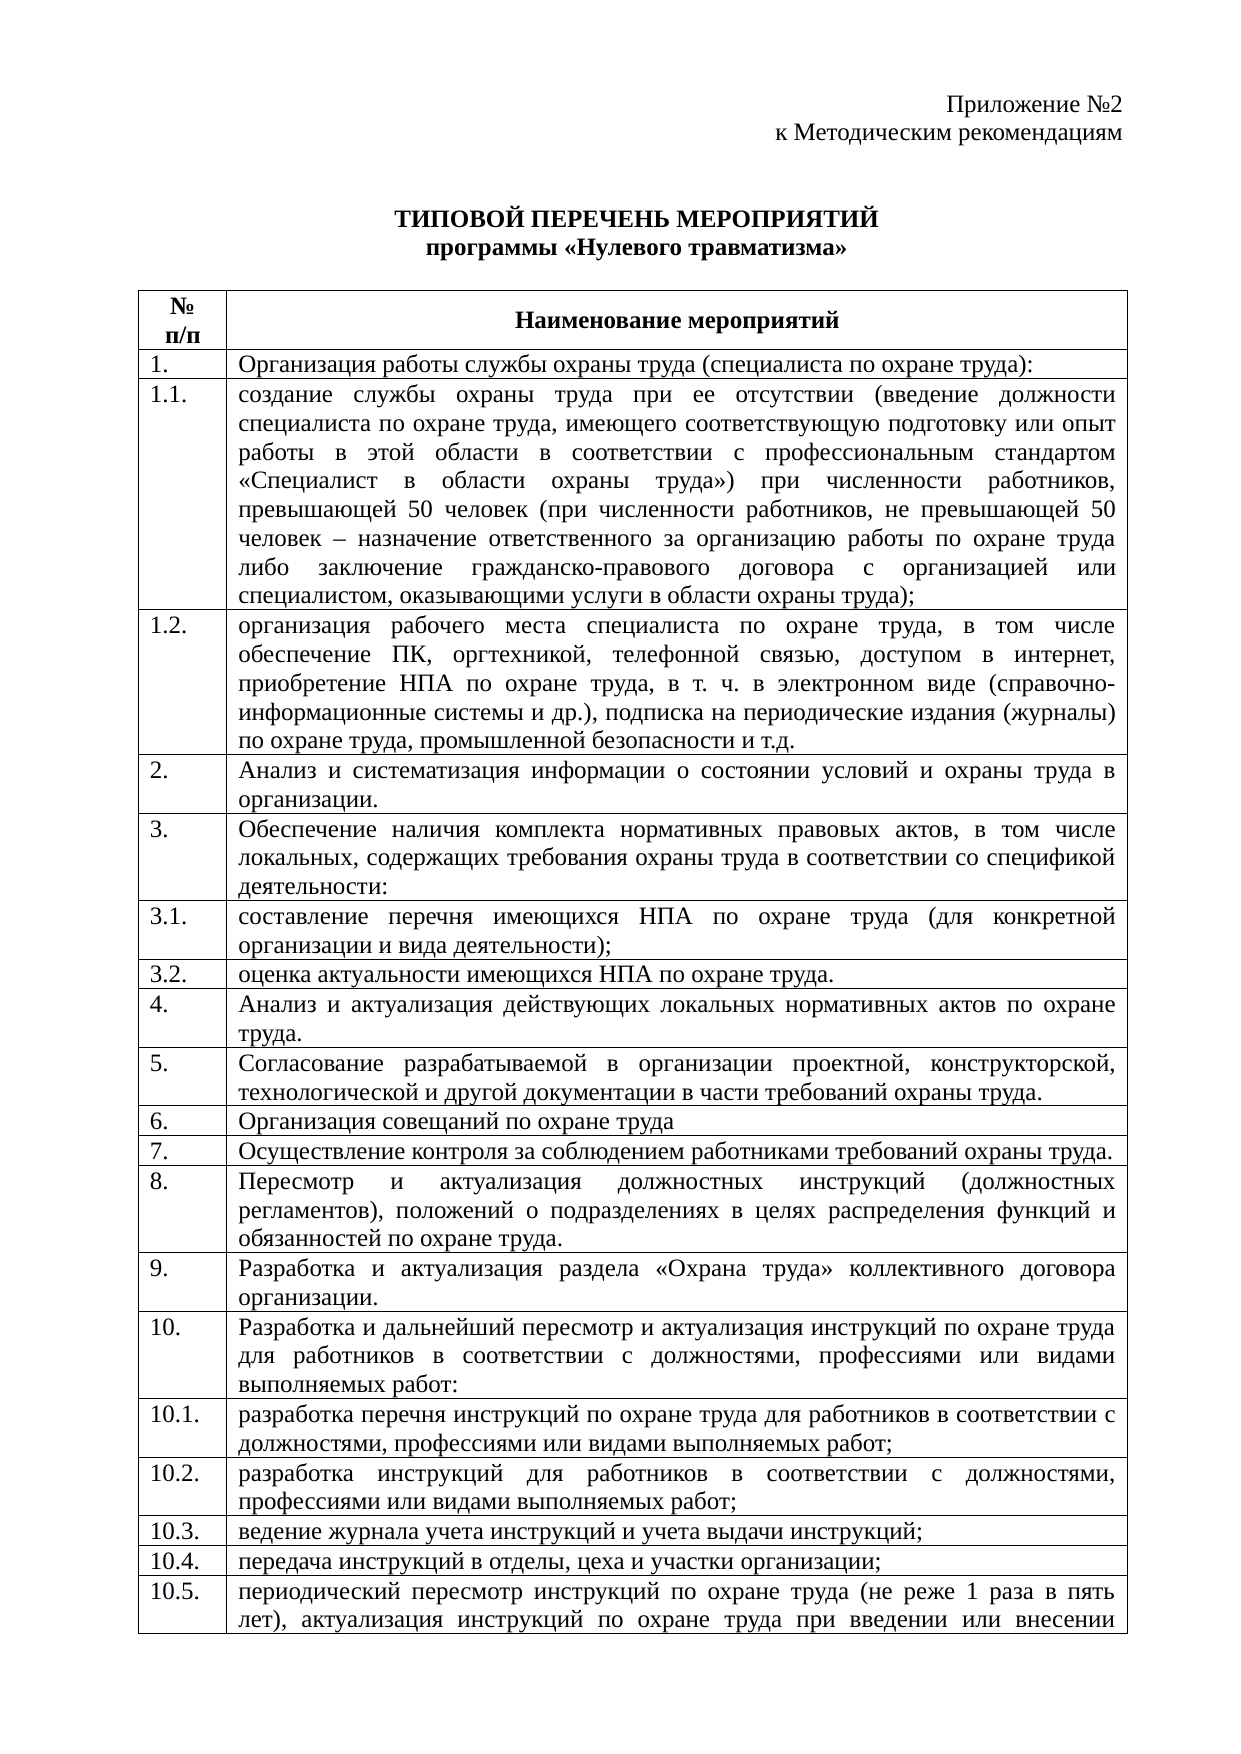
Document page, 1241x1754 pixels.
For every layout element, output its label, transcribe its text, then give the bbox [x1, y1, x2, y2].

table_cell [139, 1253, 226, 1311]
table_cell организация рабочего места специалиста по охране труда, в том числе обеспечение ПК, оргтехникой, телефонной связью, доступом в интернет, приобретение НПА по охране труда, в т. ч. в электронном виде (справочно-информационные системы и др.), подписка на периодические издания (журналы) по охране труда, промышленной безопасности и т.д. [227, 610, 1127, 754]
table_cell [139, 1546, 226, 1575]
table_header № п/п [139, 291, 226, 348]
table_cell [139, 989, 226, 1047]
text ТИПОВОЙ ПЕРЕЧЕНЬ МЕРОПРИЯТИЙ [150, 204, 1123, 232]
table_cell [139, 1516, 226, 1545]
table_cell [139, 1048, 226, 1105]
table_cell [139, 1458, 226, 1515]
table_cell ведение журнала учета инструкций и учета выдачи инструкций; [227, 1516, 1127, 1545]
table_cell разработка перечня инструкций по охране труда для работников в соответствии с должностями, профессиями или видами выполняемых работ; [227, 1399, 1127, 1457]
table_cell передача инструкций в отделы, цеха и участки организации; [227, 1546, 1127, 1575]
table_cell Анализ и систематизация информации о состоянии условий и охраны труда в организации. [227, 755, 1127, 813]
table_cell Обеспечение наличия комплекта нормативных правовых актов, в том числе локальных, содержащих требования охраны труда в соответствии со спецификой деятельности: [227, 814, 1127, 900]
table_cell [139, 1576, 226, 1633]
text к Методическим рекомендациям [150, 117, 1123, 146]
table_cell разработка инструкций для работников в соответствии с должностями, профессиями или видами выполняемых работ; [227, 1458, 1127, 1515]
table_cell Организация работы службы охраны труда (специалиста по охране труда): [227, 350, 1127, 378]
table_cell Разработка и актуализация раздела «Охрана труда» коллективного договора организации. [227, 1253, 1127, 1311]
table_cell [139, 901, 226, 958]
table_cell [139, 1312, 226, 1398]
table_cell [139, 610, 226, 754]
table_cell Пересмотр и актуализация должностных инструкций (должностных регламентов), положений о подразделениях в целях распределения функций и обязанностей по охране труда. [227, 1166, 1127, 1252]
table_cell составление перечня имеющихся НПА по охране труда (для конкретной организации и вида деятельности); [227, 901, 1127, 958]
table_header Наименование мероприятий [227, 291, 1127, 348]
table_cell Согласование разрабатываемой в организации проектной, конструкторской, технологической и другой документации в части требований охраны труда. [227, 1048, 1127, 1105]
table_cell Разработка и дальнейший пересмотр и актуализация инструкций по охране труда для работников в соответствии с должностями, профессиями или видами выполняемых работ: [227, 1312, 1127, 1398]
table_cell Анализ и актуализация действующих локальных нормативных актов по охране труда. [227, 989, 1127, 1047]
table_cell [139, 1399, 226, 1457]
table_cell Организация совещаний по охране труда [227, 1106, 1127, 1135]
table_cell создание службы охраны труда при ее отсутствии (введение должности специалиста по охране труда, имеющего соответствующую подготовку или опыт работы в этой области в соответствии с профессиональным стандартом «Специалист в области охраны труда») при численности работников, превышающей 50 человек (при численности работников, не превышающей 50 человек – назначение ответственного за организацию работы по охране труда либо заключение гражданско-правового договора с организацией или специалистом, оказывающими услуги в области охраны труда); [227, 379, 1127, 609]
table_cell [139, 814, 226, 900]
table_cell [139, 960, 226, 988]
table_cell оценка актуальности имеющихся НПА по охране труда. [227, 960, 1127, 988]
table_cell [139, 350, 226, 378]
text программы «Нулевого травматизма» [150, 232, 1123, 261]
table_cell Осуществление контроля за соблюдением работниками требований охраны труда. [227, 1136, 1127, 1165]
table_cell [139, 755, 226, 813]
text Приложение №2 [150, 89, 1123, 117]
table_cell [227, 1576, 1127, 1633]
table_cell [139, 1106, 226, 1135]
table_cell [139, 1166, 226, 1252]
table_cell [139, 379, 226, 609]
table_cell [139, 1136, 226, 1165]
